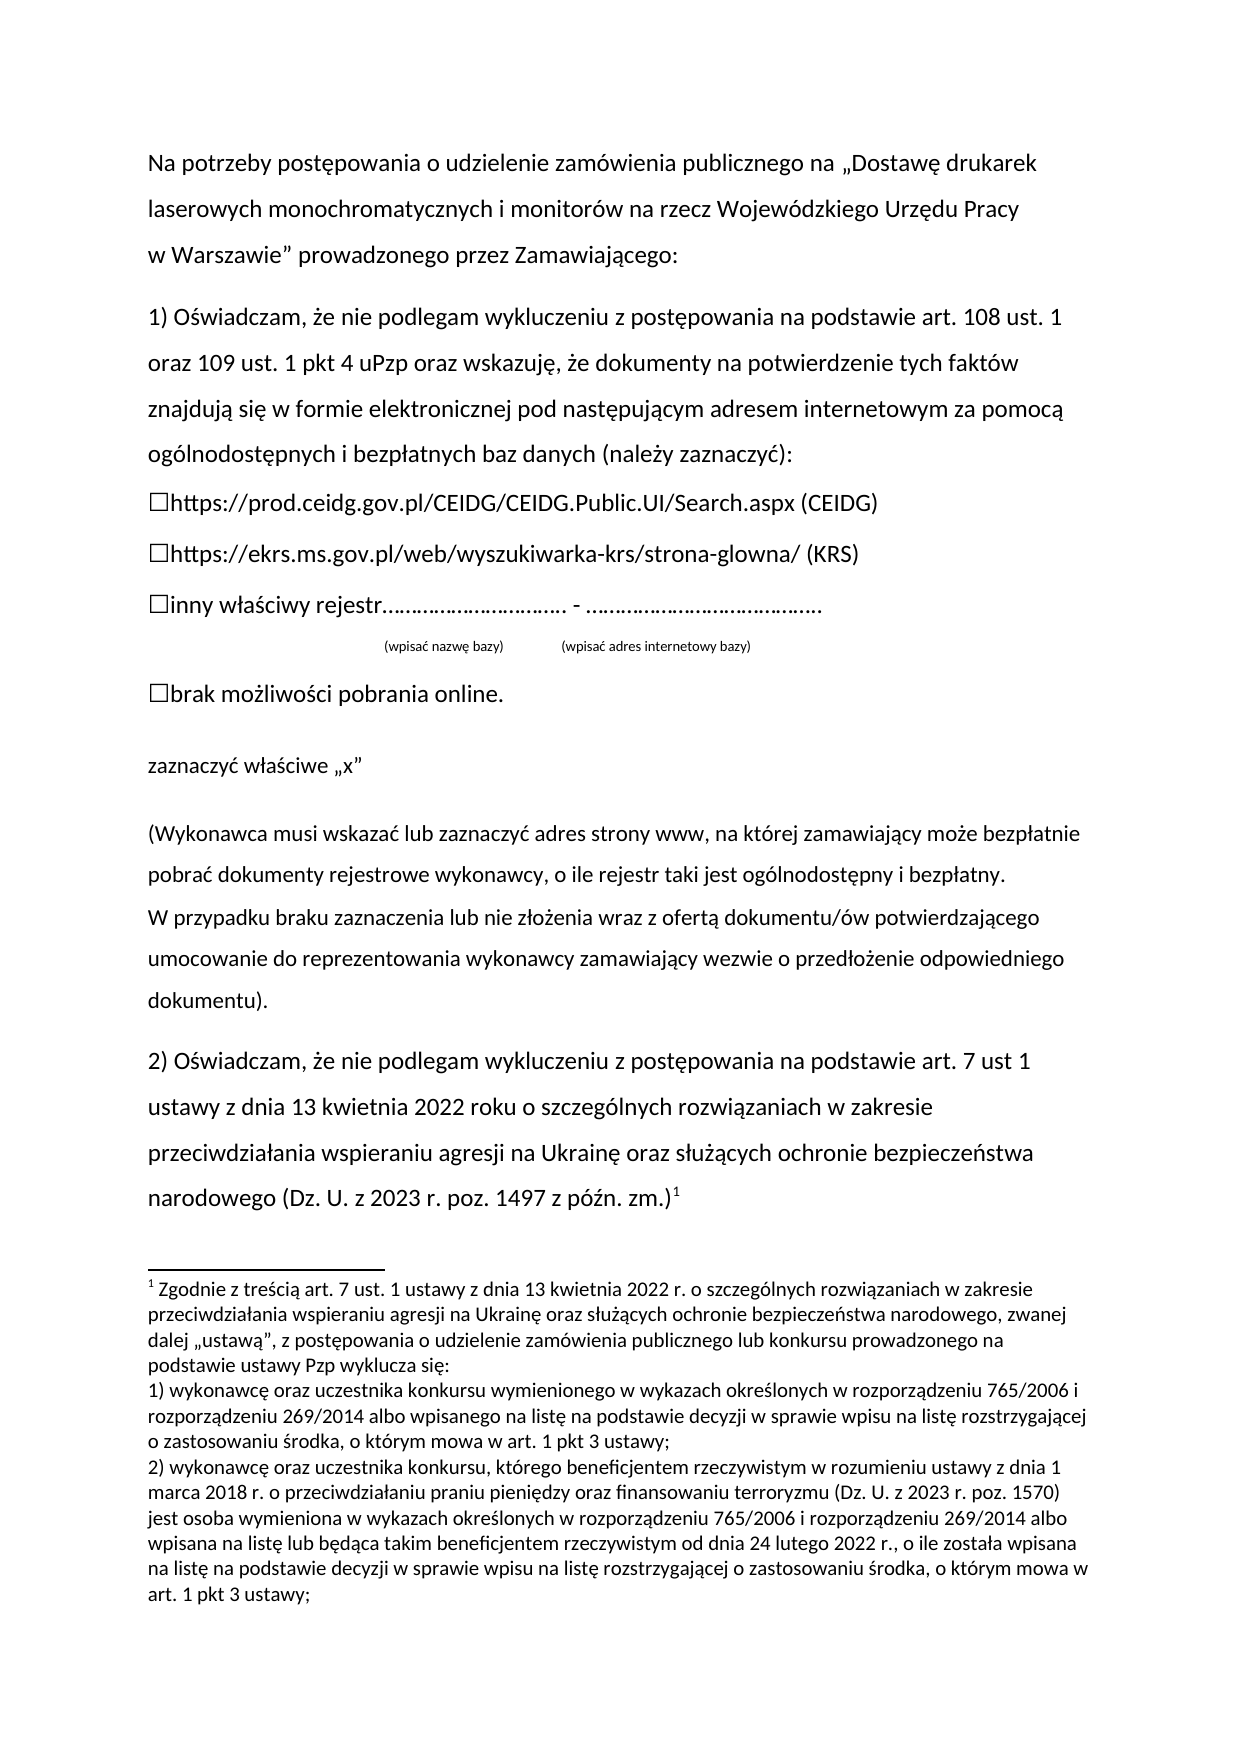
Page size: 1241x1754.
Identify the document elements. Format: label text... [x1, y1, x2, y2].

text brak możliwości pobrania online. [148, 676, 1093, 710]
text zaznaczyć właściwe „x” [148, 752, 1093, 780]
text https://prod.ceidg.gov.pl/CEIDG/CEIDG.Public.UI/Search.aspx (CEIDG) [148, 484, 1093, 518]
text Na potrzeby postępowania o udzielenie zamówienia publicznego na „Dostawę drukarek laserowych monochromatycznych i monitorów na rzecz Wojewódzkiego Urzędu Pracy w Warszawie” prowadzonego przez Zamawiającego: [148, 148, 1093, 269]
text 2) Oświadczam, że nie podlegam wykluczeniu z postępowania na podstawie art. 7 ust 1 ustawy z dnia 13 kwietnia 2022 roku o szczególnych rozwiązaniach w zakresie przeciwdziałania wspieraniu agresji na Ukrainę oraz służących ochronie bezpieczeństwa narodowego (Dz. U. z 2023 r. poz. 1497 z późn. zm.) [148, 1045, 1093, 1213]
text 1) Oświadczam, że nie podlegam wykluczeniu z postępowania na podstawie art. 108 ust. 1 oraz 109 ust. 1 pkt 4 uPzp oraz wskazuję, że dokumenty na potwierdzenie tych faktów znajdują się w formie elektronicznej pod następującym adresem internetowym za pomocą ogólnodostępnych i bezpłatnych baz danych (należy zaznaczyć): [148, 301, 1093, 469]
text (Wykonawca musi wskazać lub zaznaczyć adres strony www, na której zamawiający może bezpłatnie pobrać dokumenty rejestrowe wykonawcy, o ile rejestr taki jest ogólnodostępny i bezpłatny. W przypadku braku zaznaczenia lub nie złożenia wraz z ofertą dokumentu/ów potwierdzającego umocowanie do reprezentowania wykonawcy zamawiający wezwie o przedłożenie odpowiedniego dokumentu). [148, 819, 1093, 1014]
text (wpisać nazwę bazy) (wpisać adres internetowy bazy) [148, 637, 1093, 668]
text https://ekrs.ms.gov.pl/web/wyszukiwarka-krs/strona-glowna/ (KRS) [148, 535, 1093, 569]
text inny właściwy rejestr………………………….. - ………………………………….. [148, 586, 1093, 621]
